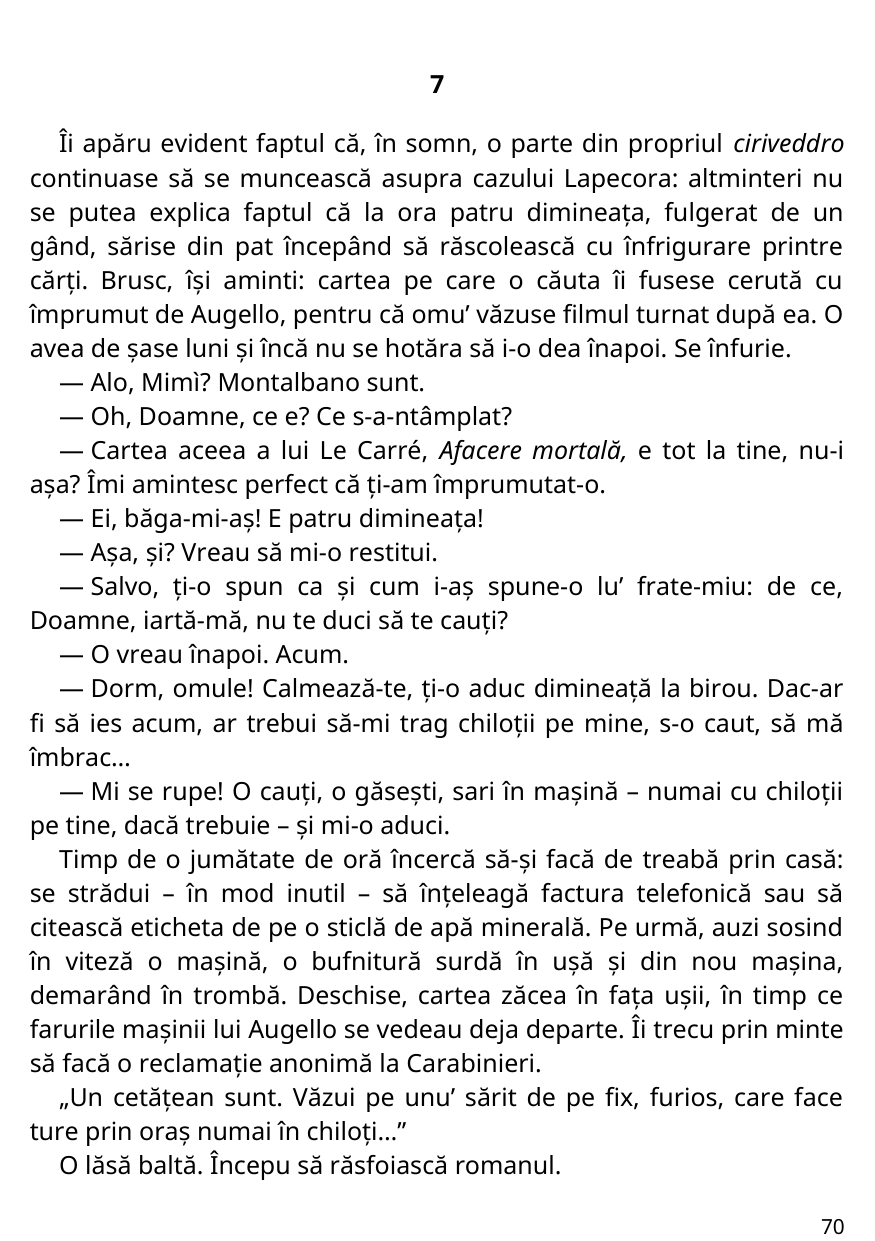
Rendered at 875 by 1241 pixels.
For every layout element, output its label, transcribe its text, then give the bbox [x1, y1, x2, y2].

text — Alo, Mimì? Montalbano sunt. [29, 364, 844, 399]
text — Mi se rupe! O cauţi, o găseşti, sari în maşină – numai cu chiloţii pe tine, dacă trebuie – şi mi-o aduci. [29, 773, 844, 841]
text — Dorm, omule! Calmează-te, ţi-o aduc dimineaţă la birou. Dac-ar fi să ies acum, ar trebui să-mi trag chiloţii pe mine, s-o caut, să mă îmbrac… [29, 671, 844, 773]
text — Aşa, şi? Vreau să mi-o restitui. [29, 535, 844, 569]
text Timp de o jumătate de oră încercă să-şi facă de treabă prin casă: se strădui – în mod inutil – să înţeleagă factura telefonică sau să citească eticheta de pe o sticlă de apă minerală. Pe urmă, auzi sosind în viteză o maşină, o bufnitură surdă în uşă şi din nou maşina, demarând în trombă. Deschise, cartea zăcea în faţa uşii, în timp ce farurile maşinii lui Augello se vedeau deja departe. Îi trecu prin minte să facă o reclamaţie anonimă la Carabinieri. [29, 841, 844, 1080]
text — Oh, Doamne, ce e? Ce s-a-ntâmplat? [29, 399, 844, 433]
subtitle 7 [29, 67, 844, 101]
text „Un cetăţean sunt. Văzui pe unu’ sărit de pe fix, furios, care face ture prin oraş numai în chiloţi…” [29, 1080, 844, 1148]
text — Cartea aceea a lui Le Carré, Afacere mortală, e tot la tine, nu-i aşa? Îmi amintesc perfect că ţi-am împrumutat-o. [29, 433, 844, 501]
text Îi apăru evident faptul că, în somn, o parte din propriul ciriveddro continuase să se muncească asupra cazului Lapecora: altminteri nu se putea explica faptul că la ora patru dimineaţa, fulgerat de un gând, sărise din pat începând să răscolească cu înfrigurare printre cărţi. Brusc, îşi aminti: cartea pe care o căuta îi fusese cerută cu împrumut de Augello, pentru că omu’ văzuse filmul turnat după ea. O avea de şase luni şi încă nu se hotăra să i-o dea înapoi. Se înfurie. [29, 126, 844, 364]
text — Ei, băga-mi-aş! E patru dimineaţa! [29, 501, 844, 535]
text — Salvo, ţi-o spun ca şi cum i-aş spune-o lu’ frate-miu: de ce, Doamne, iartă-mă, nu te duci să te cauţi? [29, 569, 844, 637]
text O lăsă baltă. Începu să răsfoiască romanul. [29, 1148, 844, 1182]
text — O vreau înapoi. Acum. [29, 637, 844, 671]
